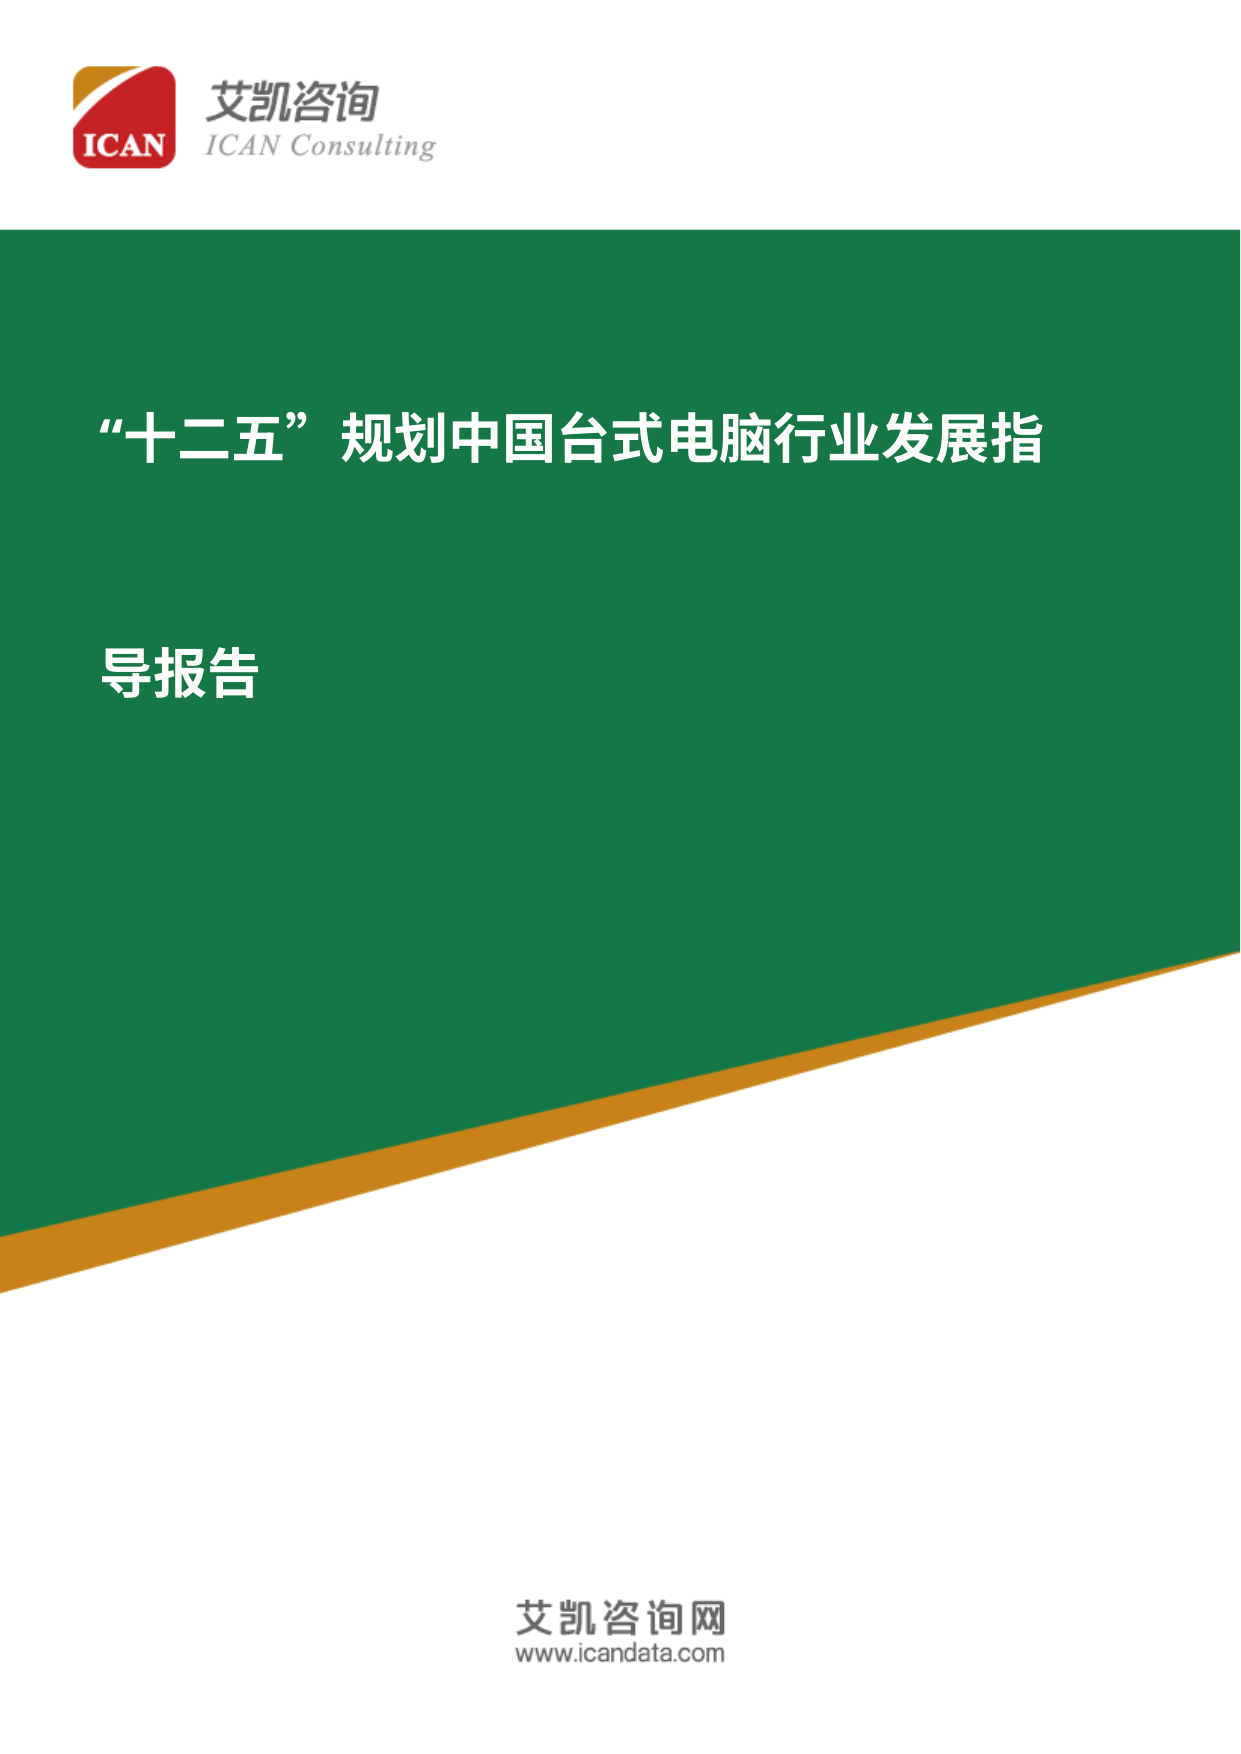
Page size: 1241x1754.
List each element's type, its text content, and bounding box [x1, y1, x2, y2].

subtitle “十二五”规划中国台式电脑行业发展指导报告 [99, 386, 1053, 718]
picture [0, 5, 1241, 1754]
